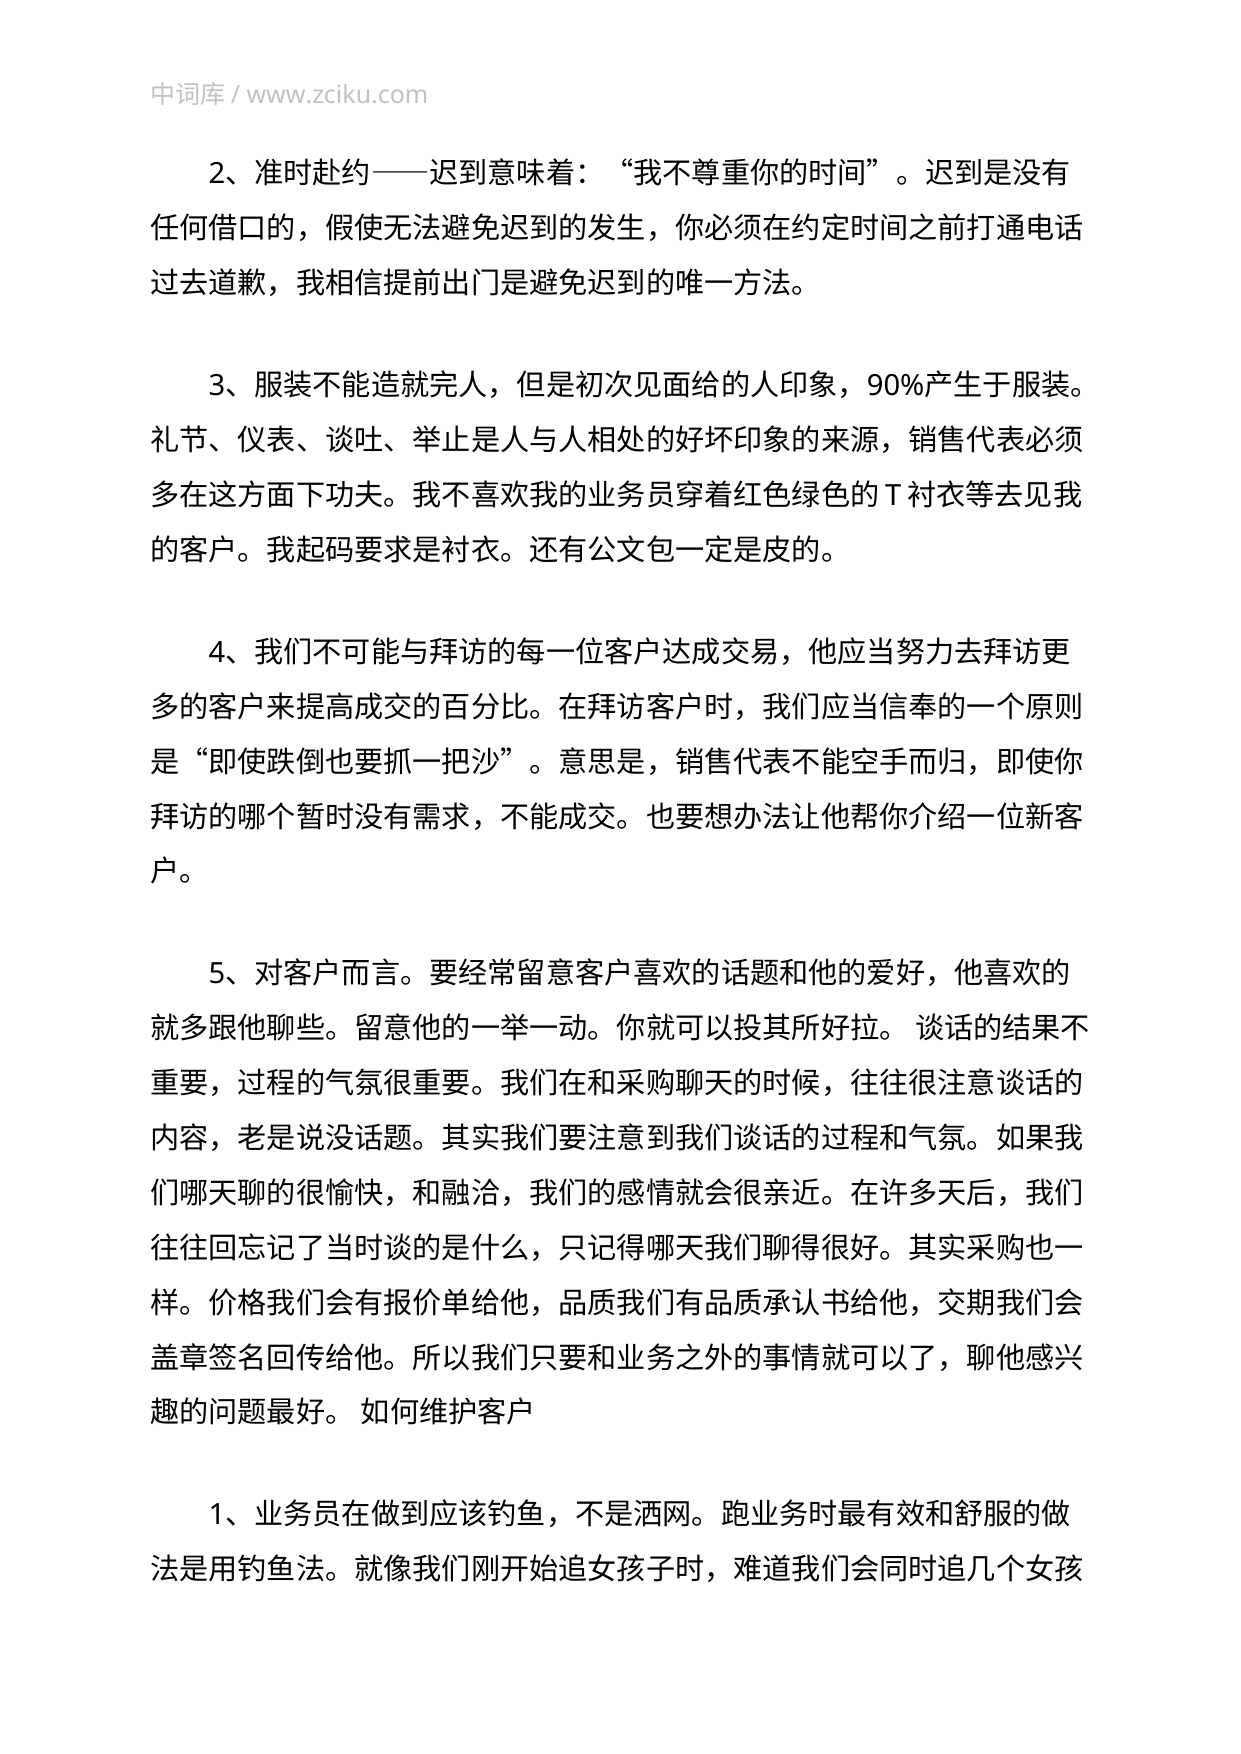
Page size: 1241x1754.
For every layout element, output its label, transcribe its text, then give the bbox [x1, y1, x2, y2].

text 4、我们不可能与拜访的每一位客户达成交易，他应当努力去拜访更多的客户来提高成交的百分比。在拜访客户时，我们应当信奉的一个原则是“即使跌倒也要抓一把沙”。意思是，销售代表不能空手而归，即使你拜访的哪个暂时没有需求，不能成交。也要想办法让他帮你介绍一位新客户。 [150, 628, 1090, 890]
text 3、服装不能造就完人，但是初次见面给的人印象，90%产生于服装。礼节、仪表、谈吐、举止是人与人相处的好坏印象的来源，销售代表必须多在这方面下功夫。我不喜欢我的业务员穿着红色绿色的T衬衣等去见我的客户。我起码要求是衬衣。还有公文包一定是皮的。 [150, 362, 1090, 569]
text 5、对客户而言。要经常留意客户喜欢的话题和他的爱好，他喜欢的就多跟他聊些。留意他的一举一动。你就可以投其所好拉。 谈话的结果不重要，过程的气氛很重要。我们在和采购聊天的时候，往往很注意谈话的内容，老是说没话题。其实我们要注意到我们谈话的过程和气氛。如果我们哪天聊的很愉快，和融洽，我们的感情就会很亲近。在许多天后，我们往往回忘记了当时谈的是什么，只记得哪天我们聊得很好。其实采购也一样。价格我们会有报价单给他，品质我们有品质承认书给他，交期我们会盖章签名回传给他。所以我们只要和业务之外的事情就可以了，聊他感兴趣的问题最好。 如何维护客户 [150, 950, 1090, 1431]
text 2、准时赴约——迟到意味着：“我不尊重你的时间”。迟到是没有任何借口的，假使无法避免迟到的发生，你必须在约定时间之前打通电话过去道歉，我相信提前出门是避免迟到的唯一方法。 [150, 150, 1090, 302]
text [150, 1491, 1090, 1588]
